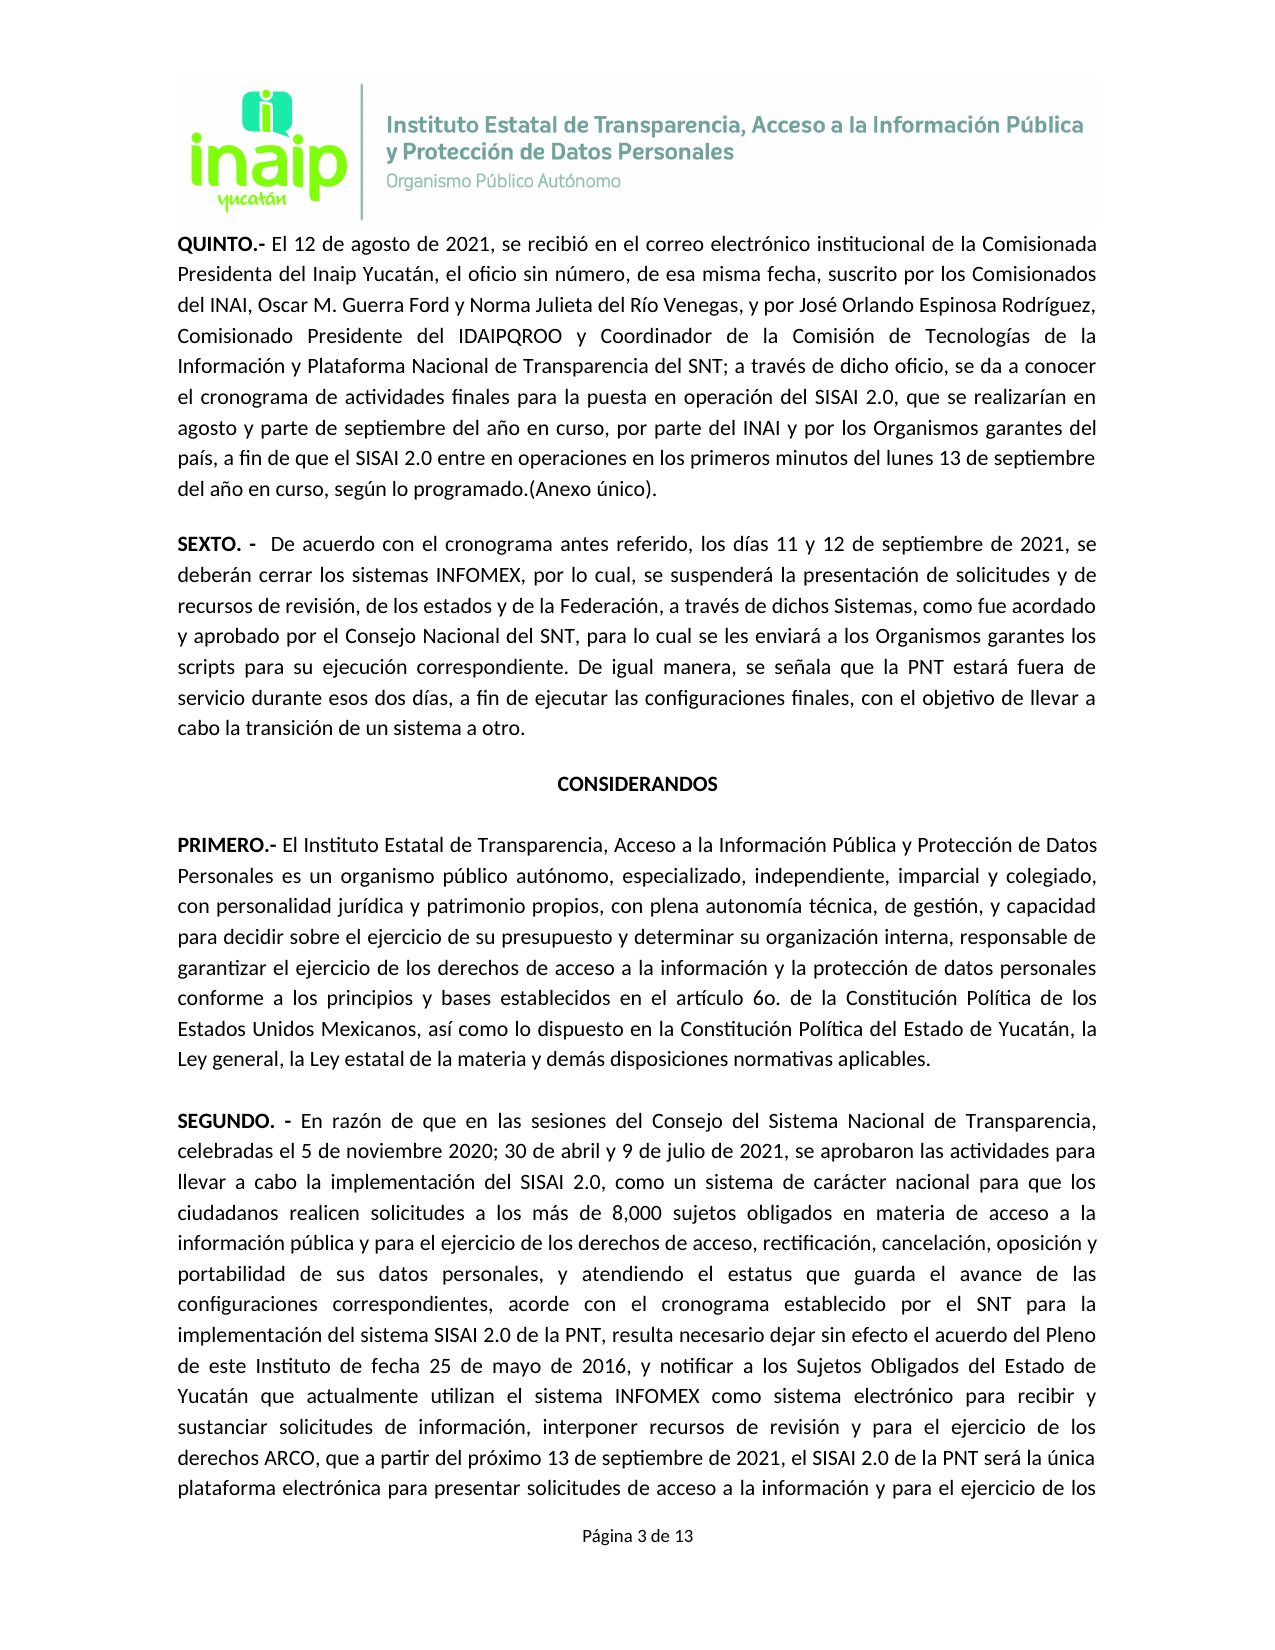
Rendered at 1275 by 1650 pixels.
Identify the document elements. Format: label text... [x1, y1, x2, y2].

text PRIMERO.- El Instituto Estatal de Transparencia, Acceso a la Información Pública y Protección de Datos Personales es un organismo público autónomo, especializado, independiente, imparcial y colegiado, con personalidad jurídica y patrimonio propios, con plena autonomía técnica, de gestión, y capacidad para decidir sobre el ejercicio de su presupuesto y determinar su organización interna, responsable de garantizar el ejercicio de los derechos de acceso a la información y la protección de datos personales conforme a los principios y bases establecidos en el artículo 6o. de la Constitución Política de los Estados Unidos Mexicanos, así como lo dispuesto en la Constitución Política del Estado de Yucatán, la Ley general, la Ley estatal de la materia y demás disposiciones normativas aplicables. [177, 831, 1098, 1072]
text CONSIDERANDOS [177, 770, 1098, 797]
text QUINTO.- El 12 de agosto de 2021, se recibió en el correo electrónico institucional de la Comisionada Presidenta del Inaip Yucatán, el oficio sin número, de esa misma fecha, suscrito por los Comisionados del INAI, Oscar M. Guerra Ford y Norma Julieta del Río Venegas, y por José Orlando Espinosa Rodríguez, Comisionado Presidente del IDAIPQROO y Coordinador de la Comisión de Tecnologías de la Información y Plataforma Nacional de Transparencia del SNT; a través de dicho oficio, se da a conocer el cronograma de actividades finales para la puesta en operación del SISAI 2.0, que se realizarían en agosto y parte de septiembre del año en curso, por parte del INAI y por los Organismos garantes del país, a fin de que el SISAI 2.0 entre en operaciones en los primeros minutos del lunes 13 de septiembre del año en curso, según lo programado.(Anexo único). [177, 230, 1098, 502]
picture [177, 75, 1098, 230]
text SEXTO. - De acuerdo con el cronograma antes referido, los días 11 y 12 de septiembre de 2021, se deberán cerrar los sistemas INFOMEX, por lo cual, se suspenderá la presentación de solicitudes y de recursos de revisión, de los estados y de la Federación, a través de dichos Sistemas, como fue acordado y aprobado por el Consejo Nacional del SNT, para lo cual se les enviará a los Organismos garantes los scripts para su ejecución correspondiente. De igual manera, se señala que la PNT estará fuera de servicio durante esos dos días, a fin de ejecutar las configuraciones finales, con el objetivo de llevar a cabo la transición de un sistema a otro. [177, 531, 1098, 741]
